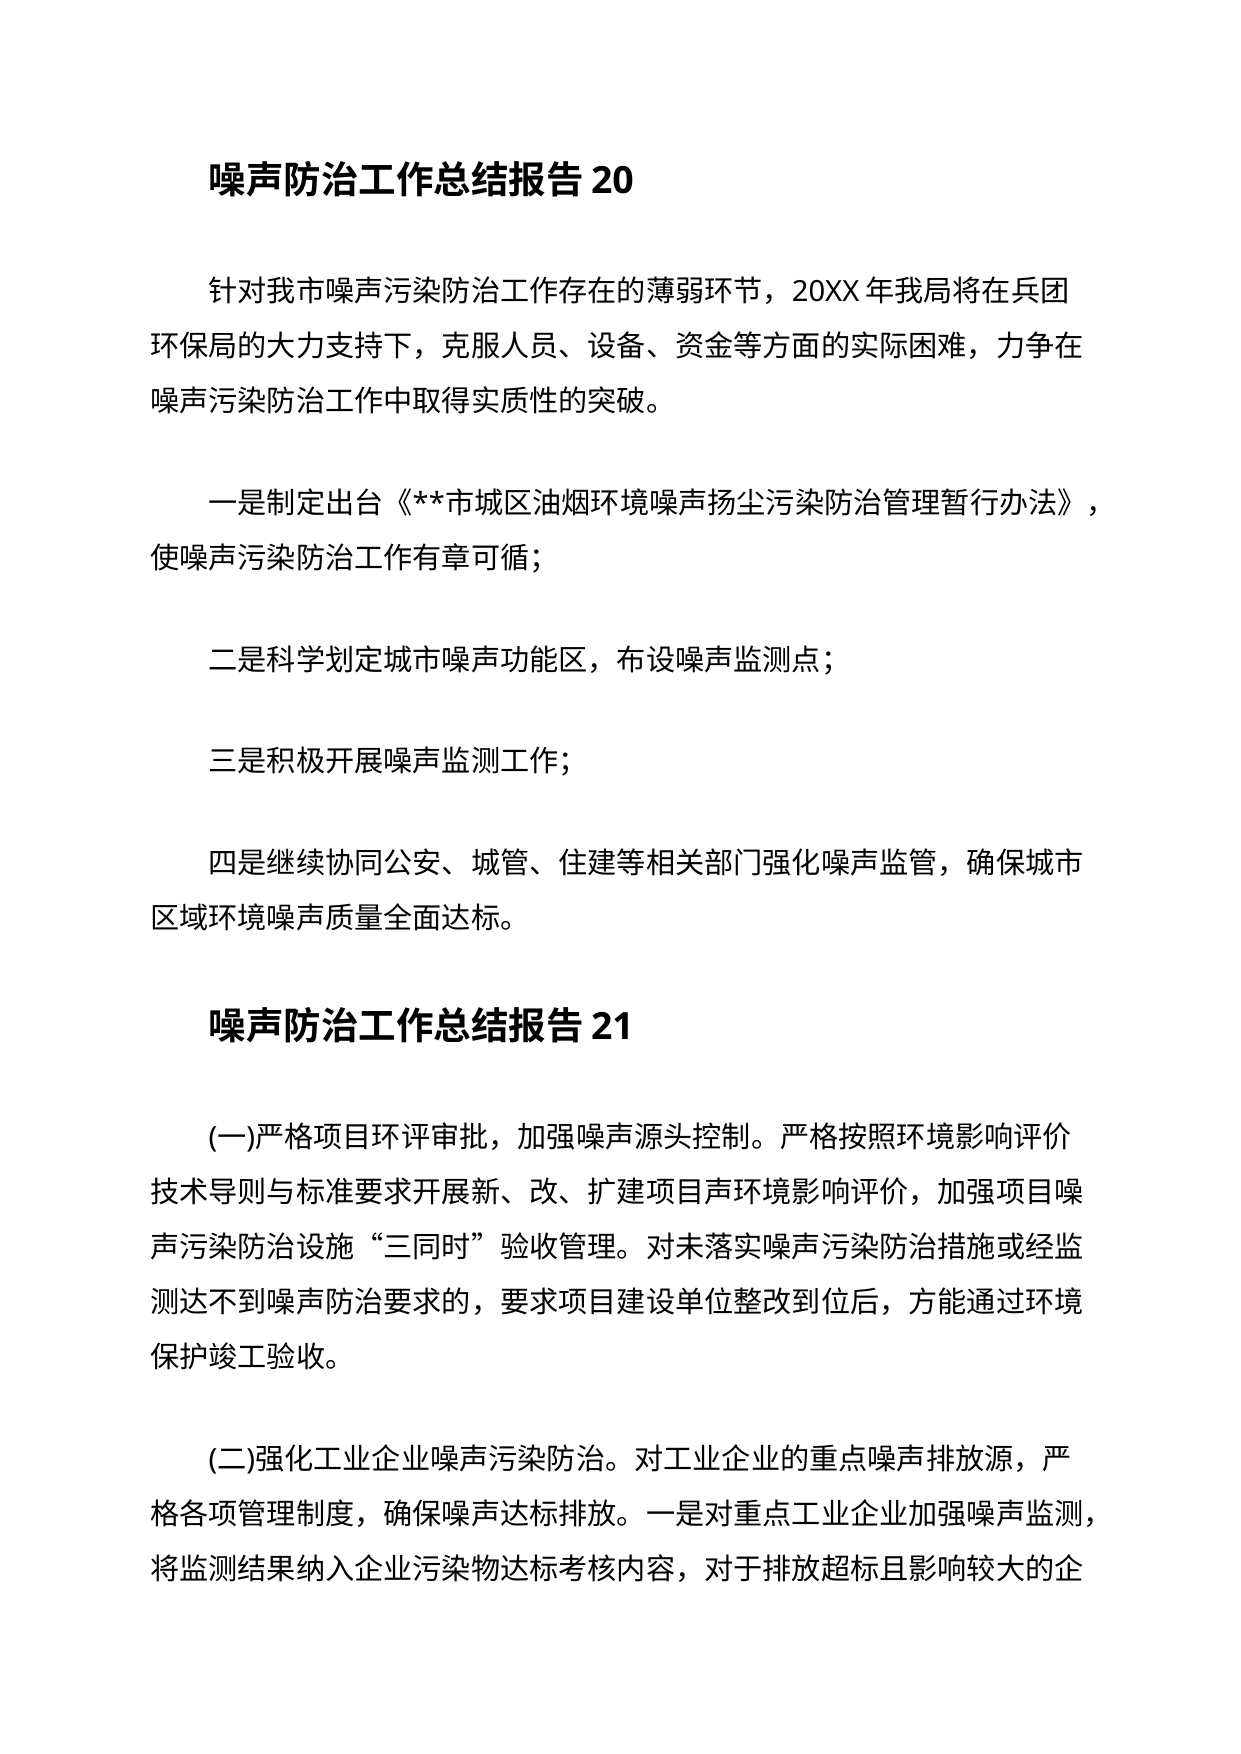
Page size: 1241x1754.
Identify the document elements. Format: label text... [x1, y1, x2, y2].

text 三是积极开展噪声监测工作； [150, 738, 1090, 780]
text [150, 1435, 1090, 1587]
text (一)严格项目环评审批，加强噪声源头控制。严格按照环境影响评价技术导则与标准要求开展新、改、扩建项目声环境影响评价，加强项目噪声污染防治设施“三同时”验收管理。对未落实噪声污染防治措施或经监测达不到噪声防治要求的，要求项目建设单位整改到位后，方能通过环境保护竣工验收。 [150, 1114, 1090, 1376]
text 四是继续协同公安、城管、住建等相关部门强化噪声监管，确保城市区域环境噪声质量全面达标。 [150, 839, 1090, 937]
text 二是科学划定城市噪声功能区，布设噪声监测点； [150, 636, 1090, 678]
text 噪声防治工作总结报告21 [150, 996, 1090, 1051]
text 一是制定出台《**市城区油烟环境噪声扬尘污染防治管理暂行办法》，使噪声污染防治工作有章可循； [150, 479, 1090, 577]
text 针对我市噪声污染防治工作存在的薄弱环节，20XX年我局将在兵团环保局的大力支持下，克服人员、设备、资金等方面的实际困难，力争在噪声污染防治工作中取得实质性的突破。 [150, 268, 1090, 420]
text 噪声防治工作总结报告20 [150, 150, 1090, 204]
